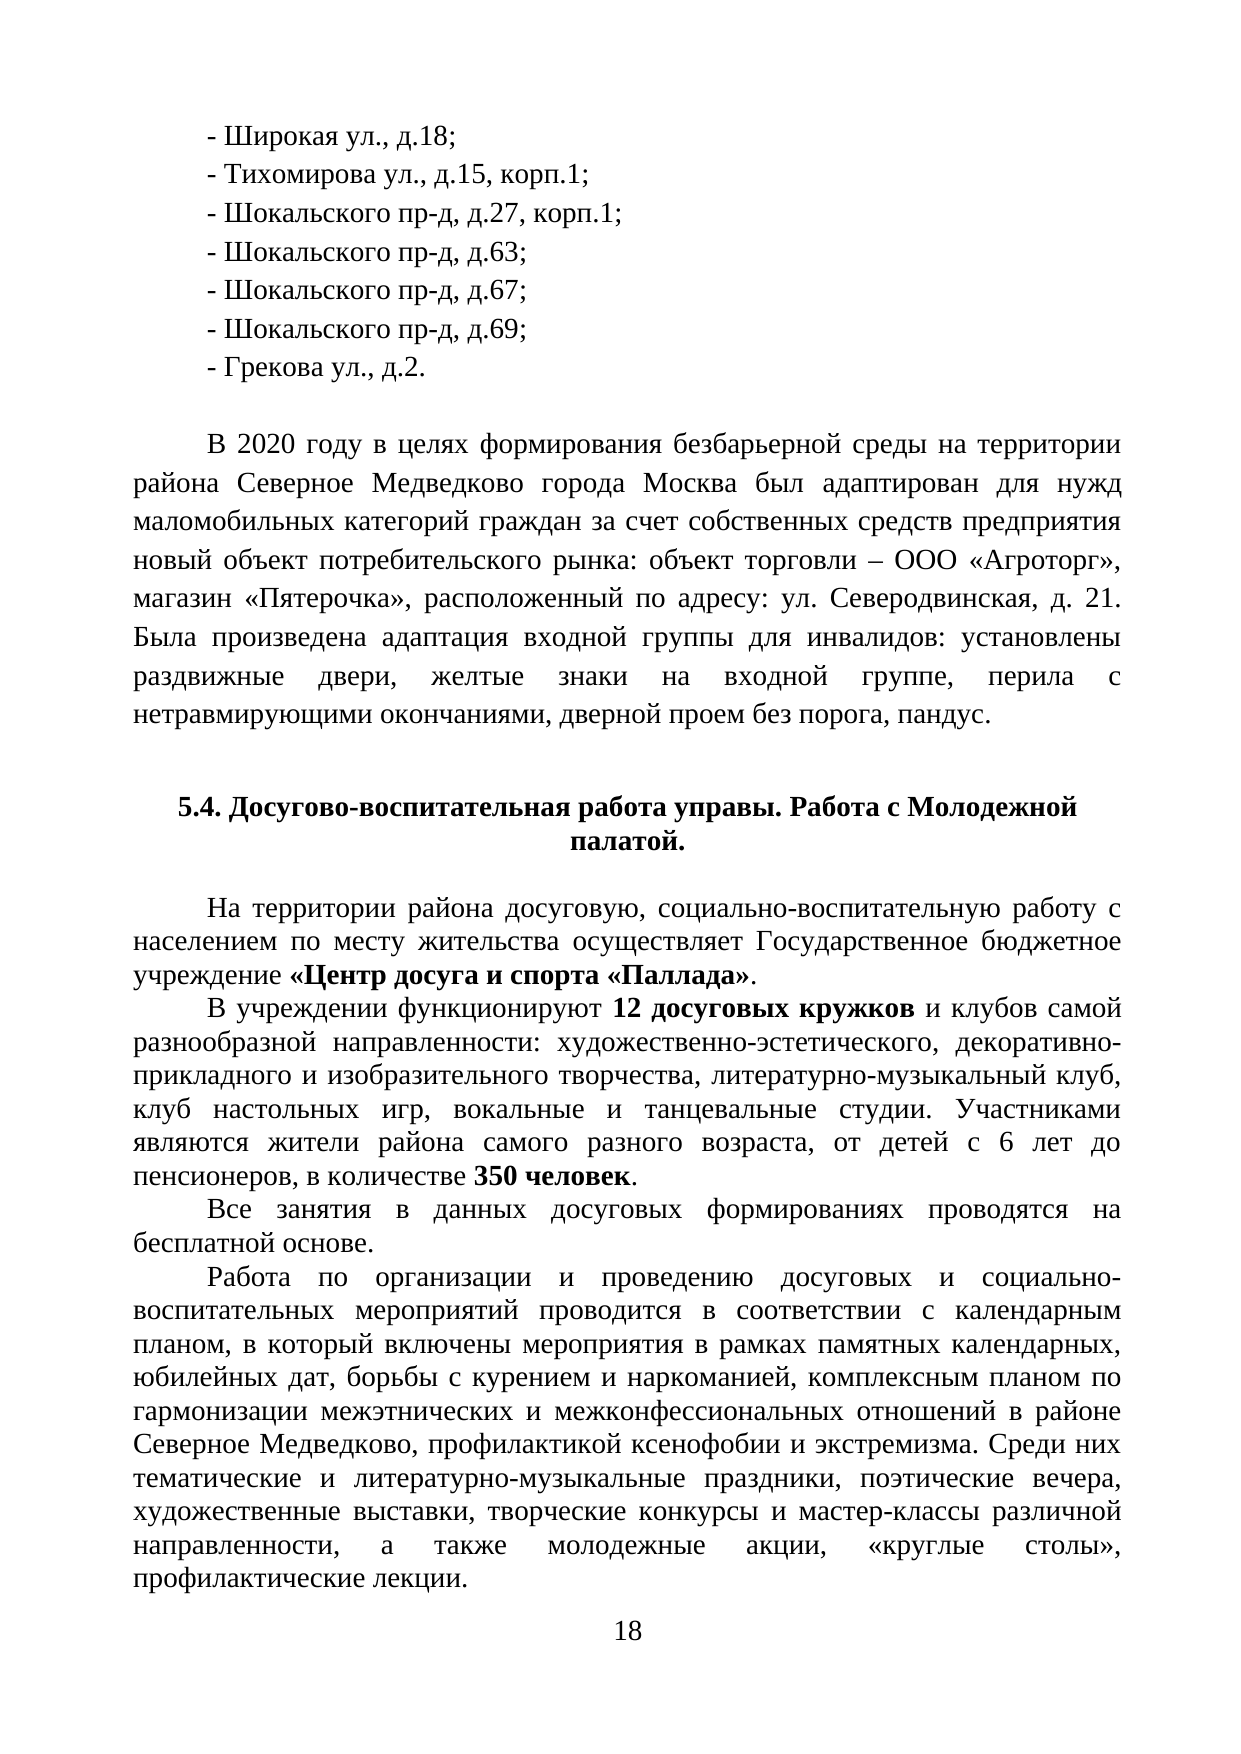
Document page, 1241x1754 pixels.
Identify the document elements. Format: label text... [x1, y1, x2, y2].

text На территории района досуговую, социально-воспитательную работу с населением по месту жительства осуществляет Государственное бюджетное учреждение «Центр досуга и спорта «Паллада». [133, 890, 1122, 990]
text - Тихомирова ул., д.15, корп.1; [133, 157, 1122, 190]
text В учреждении функционируют 12 досуговых кружков и клубов самой разнообразной направленности: художественно-эстетического, декоративно-прикладного и изобразительного творчества, литературно-музыкальный клуб, клуб настольных игр, вокальные и танцевальные студии. Участниками являются жители района самого разного возраста, от детей с 6 лет до пенсионеров, в количестве 350 человек. [133, 990, 1122, 1192]
text - Шокальского пр-д, д.63; [133, 234, 1122, 267]
subtitle 5.4. Досугово-воспитательная работа управы. Работа с Молодежной палатой. [133, 789, 1122, 856]
text - Грекова ул., д.2. [133, 349, 1122, 383]
text - Шокальского пр-д, д.69; [133, 311, 1122, 344]
text Работа по организации и проведению досуговых и социально-воспитательных мероприятий проводится в соответствии с календарным планом, в который включены мероприятия в рамках памятных календарных, юбилейных дат, борьбы с курением и наркоманией, комплексным планом по гармонизации межэтнических и межконфессиональных отношений в районе Северное Медведково, профилактикой ксенофобии и экстремизма. Среди них тематические и литературно-музыкальные праздники, поэтические вечера, художественные выставки, творческие конкурсы и мастер-классы различной направленности, а также молодежные акции, «круглые столы», профилактические лекции. [133, 1259, 1122, 1594]
text - Шокальского пр-д, д.27, корп.1; [133, 195, 1122, 229]
text Все занятия в данных досуговых формированиях проводятся на бесплатной основе. [133, 1192, 1122, 1259]
text - Шокальского пр-д, д.67; [133, 272, 1122, 306]
text - Широкая ул., д.18; [133, 118, 1122, 152]
text В 2020 году в целях формирования безбарьерной среды на территории района Северное Медведково города Москва был адаптирован для нужд маломобильных категорий граждан за счет собственных средств предприятия новый объект потребительского рынка: объект торговли – ООО «Агроторг», магазин «Пятерочка», расположенный по адресу: ул. Северодвинская, д. 21. Была произведена адаптация входной группы для инвалидов: установлены раздвижные двери, желтые знаки на входной группе, перила с нетравмирующими окончаниями, дверной проем без порога, пандус. [133, 426, 1122, 730]
